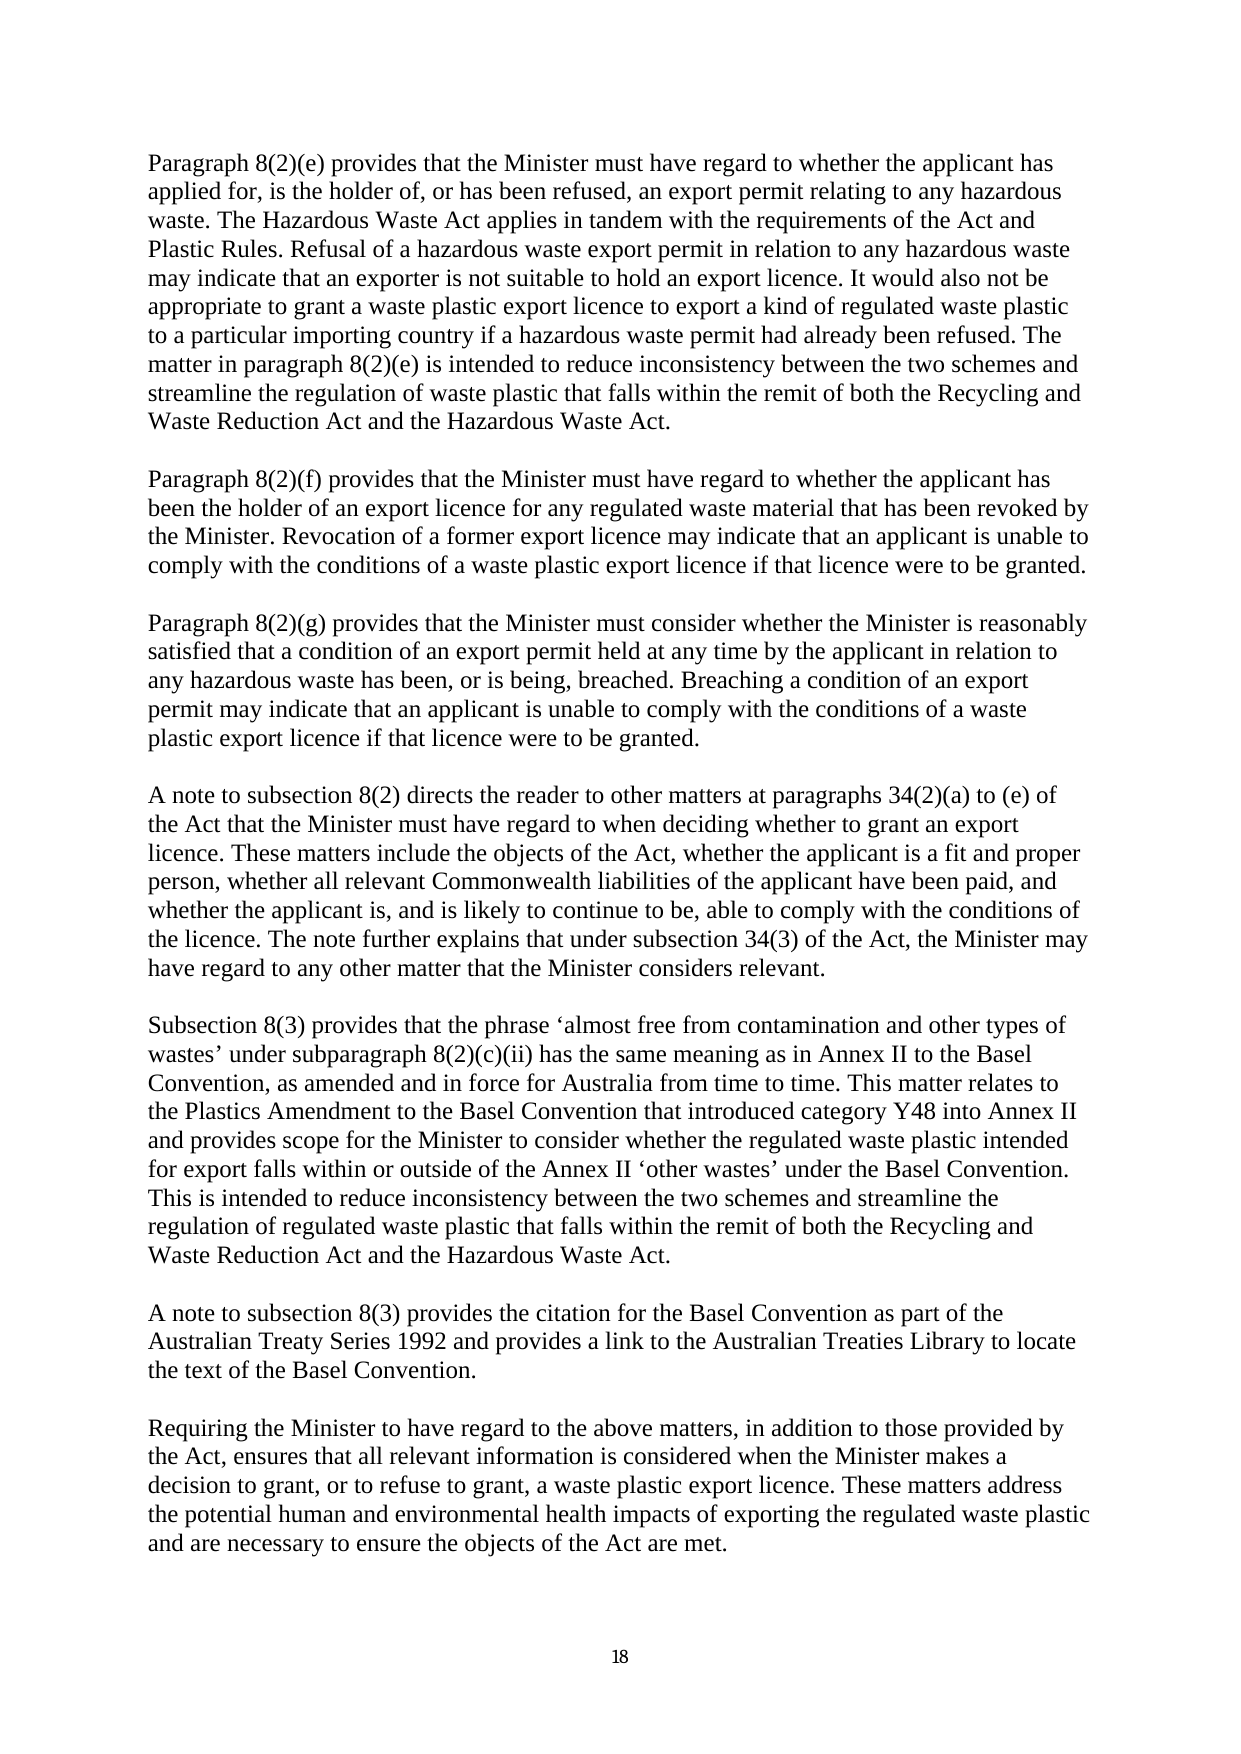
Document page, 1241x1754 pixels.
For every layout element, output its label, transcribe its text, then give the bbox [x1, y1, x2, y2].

text Paragraph 8(2)(f) provides that the Minister must have regard to whether the applicant has been the holder of an export licence for any regulated waste material that has been revoked by the Minister. Revocation of a former export licence may indicate that an applicant is unable to comply with the conditions of a waste plastic export licence if that licence were to be granted. [148, 464, 1092, 579]
text Subsection 8(3) provides that the phrase ‘almost free from contamination and other types of wastes’ under subparagraph 8(2)(c)(ii) has the same meaning as in Annex II to the Basel Convention, as amended and in force for Australia from time to time. This matter relates to the Plastics Amendment to the Basel Convention that introduced category Y48 into Annex II and provides scope for the Minister to consider whether the regulated waste plastic intended for export falls within or outside of the Annex II ‘other wastes’ under the Basel Convention. This is intended to reduce inconsistency between the two schemes and streamline the regulation of regulated waste plastic that falls within the remit of both the Recycling and Waste Reduction Act and the Hazardous Waste Act. [148, 1010, 1092, 1269]
text Paragraph 8(2)(g) provides that the Minister must consider whether the Minister is reasonably satisfied that a condition of an export permit held at any time by the applicant in relation to any hazardous waste has been, or is being, breached. Breaching a condition of an export permit may indicate that an applicant is unable to comply with the conditions of a waste plastic export licence if that licence were to be granted. [148, 608, 1092, 751]
text Paragraph 8(2)(e) provides that the Minister must have regard to whether the applicant has applied for, is the holder of, or has been refused, an export permit relating to any hazardous waste. The Hazardous Waste Act applies in tandem with the requirements of the Act and Plastic Rules. Refusal of a hazardous waste export permit in relation to any hazardous waste may indicate that an exporter is not suitable to hold an export licence. It would also not be appropriate to grant a waste plastic export licence to export a kind of regulated waste plastic to a particular importing country if a hazardous waste permit had already been refused. The matter in paragraph 8(2)(e) is intended to reduce inconsistency between the two schemes and streamline the regulation of waste plastic that falls within the remit of both the Recycling and Waste Reduction Act and the Hazardous Waste Act. [148, 148, 1092, 435]
text Requiring the Minister to have regard to the above matters, in addition to those provided by the Act, ensures that all relevant information is considered when the Minister makes a decision to grant, or to refuse to grant, a waste plastic export licence. These matters address the potential human and environmental health impacts of exporting the regulated waste plastic and are necessary to ensure the objects of the Act are met. [148, 1413, 1092, 1556]
text A note to subsection 8(3) provides the citation for the Basel Convention as part of the Australian Treaty Series 1992 and provides a link to the Australian Treaties Library to locate the text of the Basel Convention. [148, 1298, 1092, 1384]
text A note to subsection 8(2) directs the reader to other matters at paragraphs 34(2)(a) to (e) of the Act that the Minister must have regard to when deciding whether to grant an export licence. These matters include the objects of the Act, whether the applicant is a fit and proper person, whether all relevant Commonwealth liabilities of the applicant have been paid, and whether the applicant is, and is likely to continue to be, able to comply with the conditions of the licence. The note further explains that under subsection 34(3) of the Act, the Minister may have regard to any other matter that the Minister considers relevant. [148, 780, 1092, 981]
